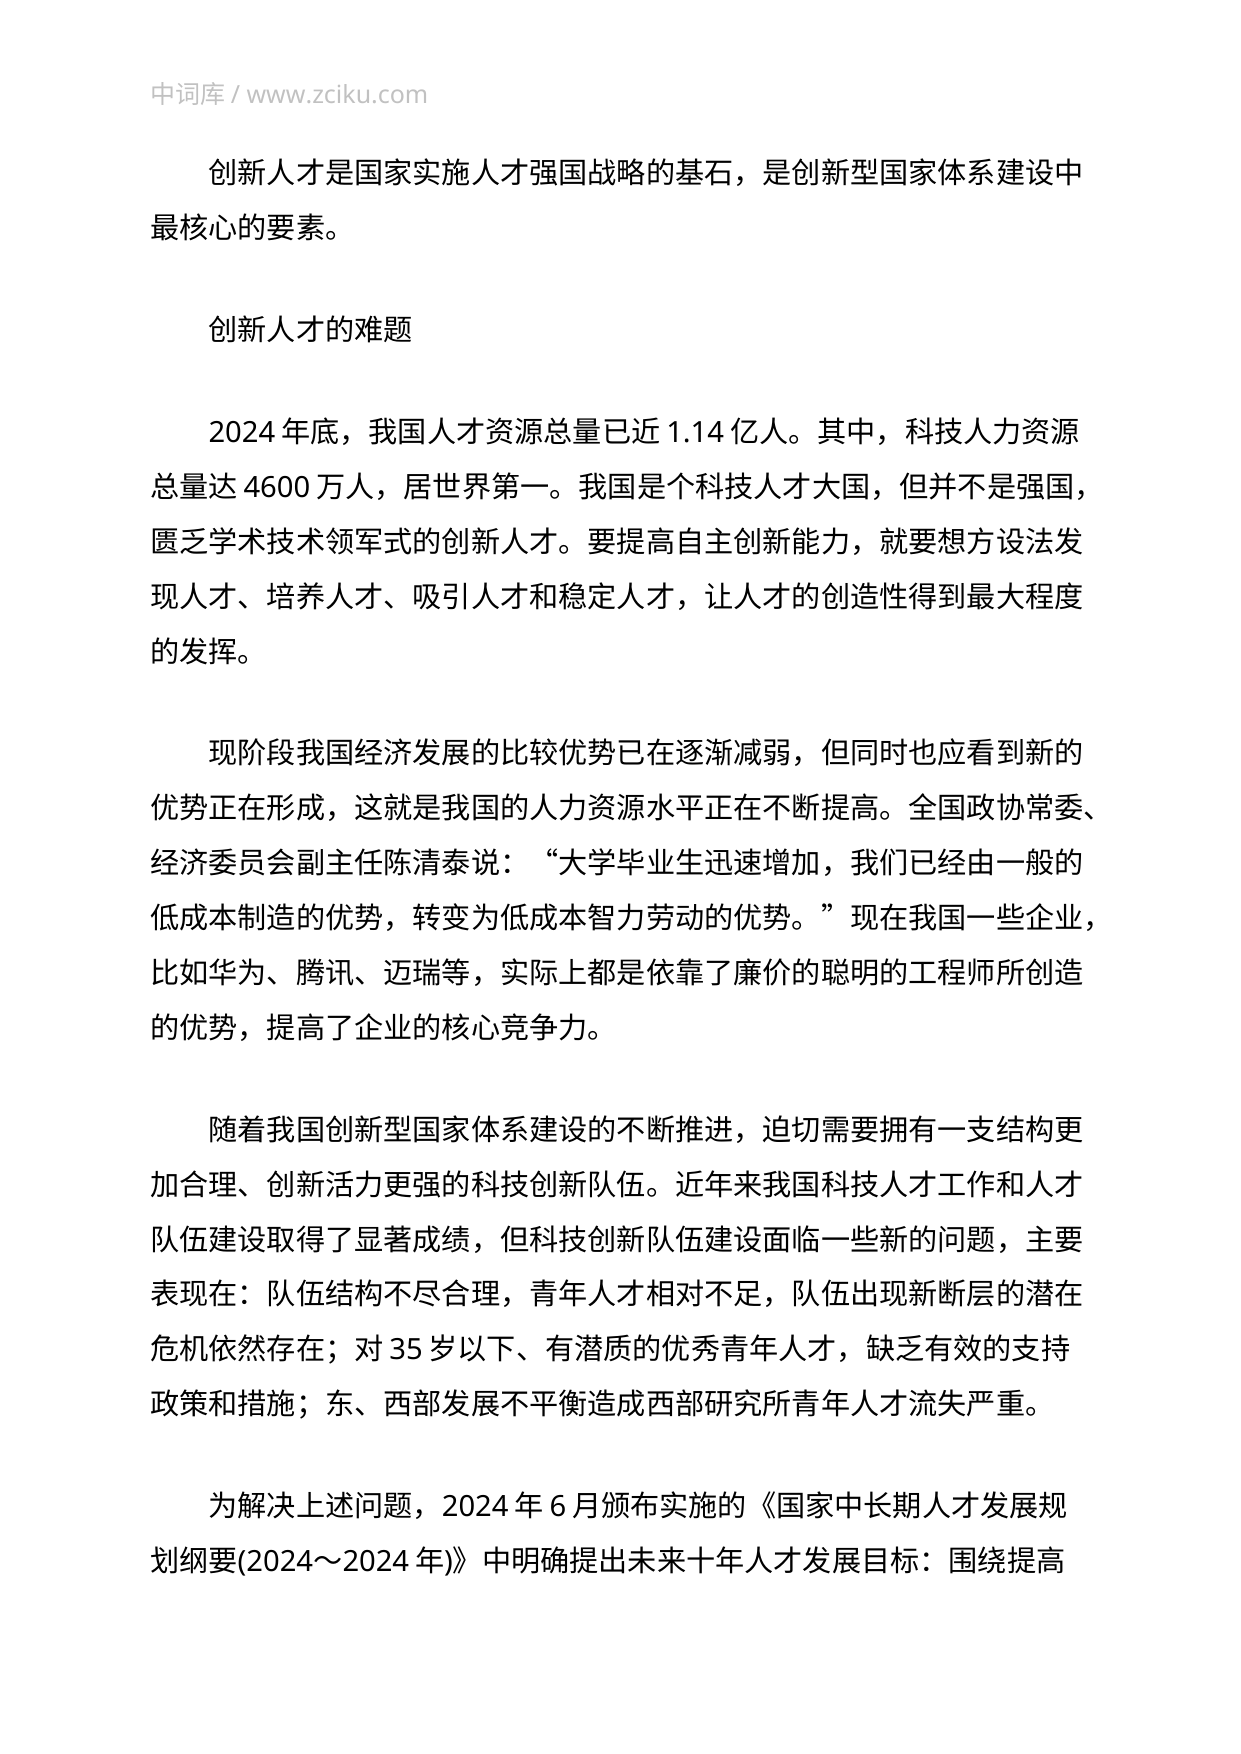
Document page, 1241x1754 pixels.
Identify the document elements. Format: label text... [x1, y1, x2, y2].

text 随着我国创新型国家体系建设的不断推进，迫切需要拥有一支结构更加合理、创新活力更强的科技创新队伍。近年来我国科技人才工作和人才队伍建设取得了显著成绩，但科技创新队伍建设面临一些新的问题，主要表现在：队伍结构不尽合理，青年人才相对不足，队伍出现新断层的潜在危机依然存在；对35岁以下、有潜质的优秀青年人才，缺乏有效的支持政策和措施；东、西部发展不平衡造成西部研究所青年人才流失严重。 [150, 1106, 1090, 1423]
text 创新人才是国家实施人才强国战略的基石，是创新型国家体系建设中最核心的要素。 [150, 150, 1090, 247]
text 现阶段我国经济发展的比较优势已在逐渐减弱，但同时也应看到新的优势正在形成，这就是我国的人力资源水平正在不断提高。全国政协常委、经济委员会副主任陈清泰说：“大学毕业生迅速增加，我们已经由一般的低成本制造的优势，转变为低成本智力劳动的优势。”现在我国一些企业，比如华为、腾讯、迈瑞等，实际上都是依靠了廉价的聪明的工程师所创造的优势，提高了企业的核心竞争力。 [150, 730, 1090, 1047]
text 2024年底，我国人才资源总量已近1.14亿人。其中，科技人力资源总量达4600万人，居世界第一。我国是个科技人才大国，但并不是强国，匮乏学术技术领军式的创新人才。要提高自主创新能力，就要想方设法发现人才、培养人才、吸引人才和稳定人才，让人才的创造性得到最大程度的发挥。 [150, 408, 1090, 671]
text 创新人才的难题 [150, 307, 1090, 349]
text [150, 1483, 1090, 1580]
